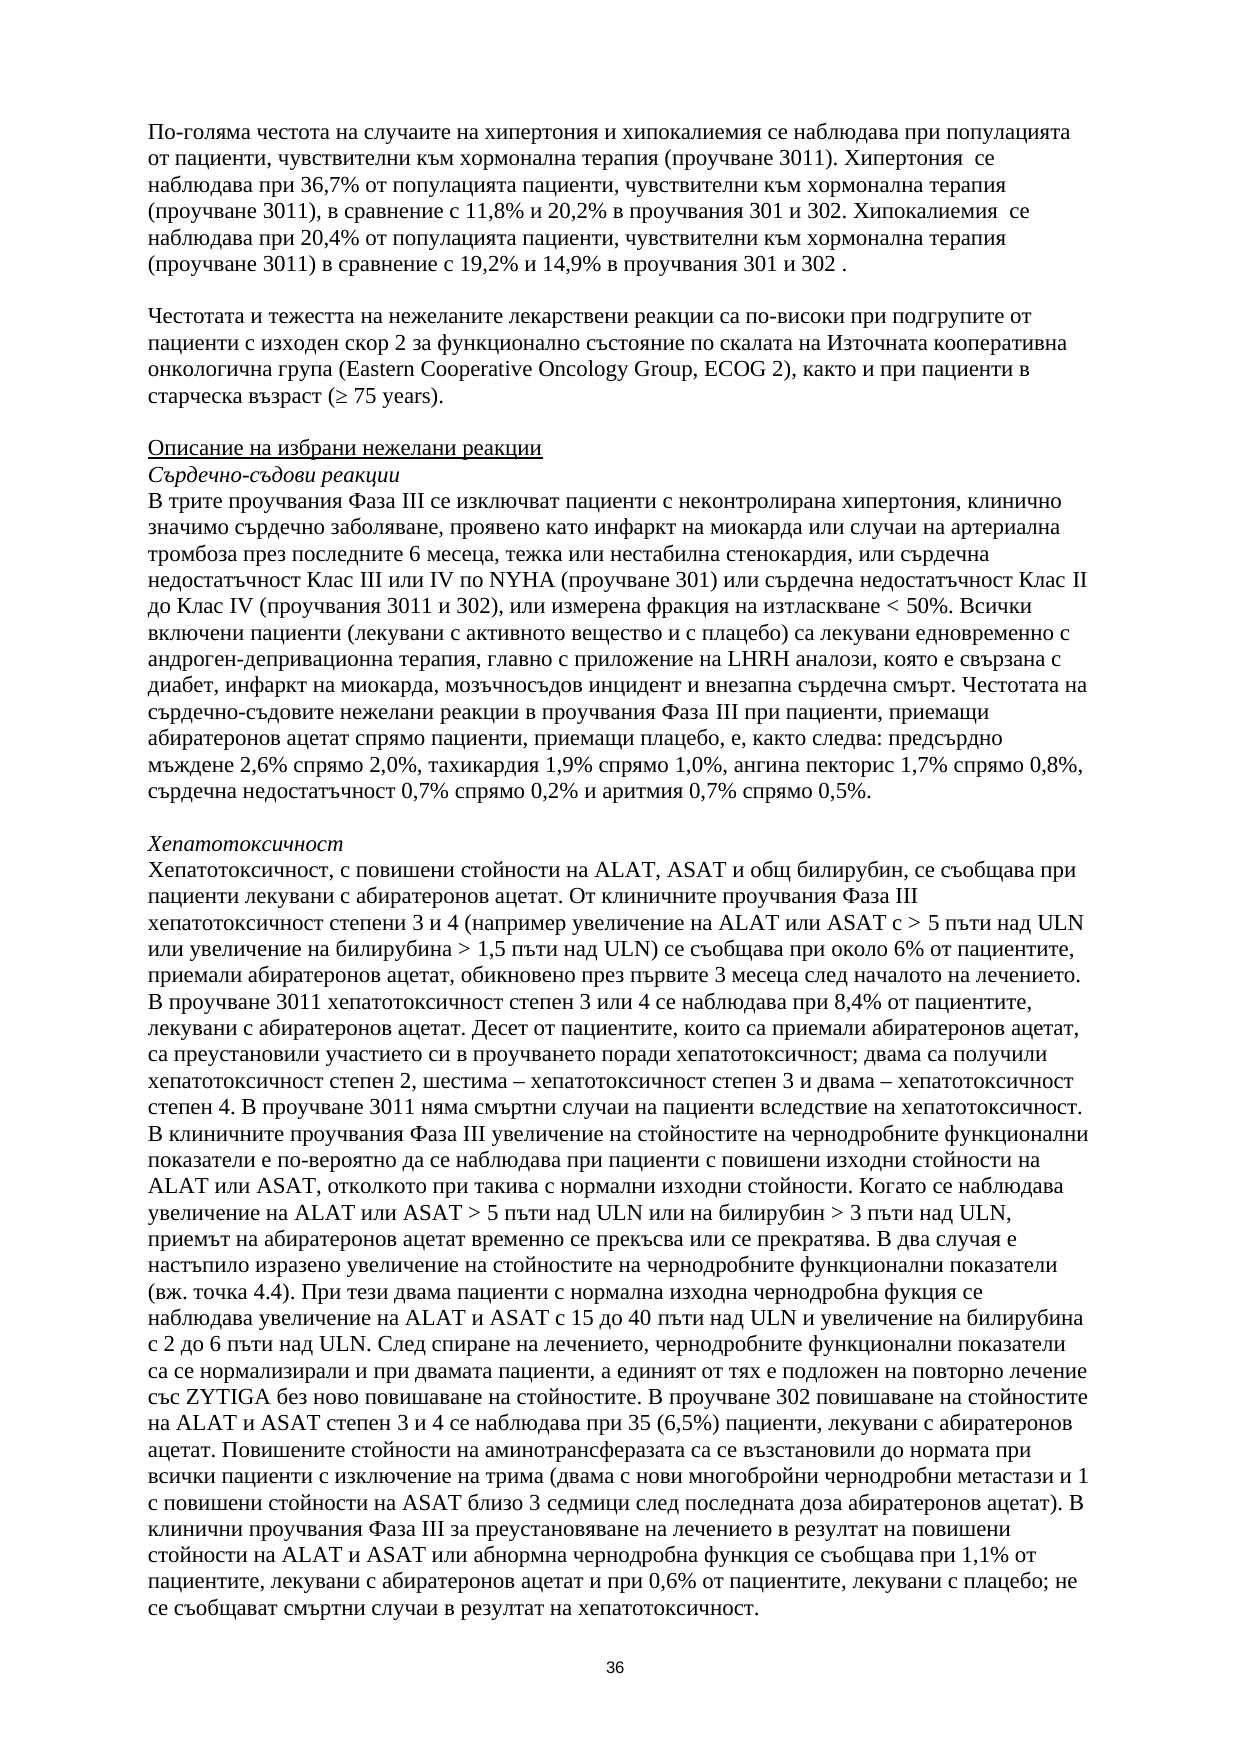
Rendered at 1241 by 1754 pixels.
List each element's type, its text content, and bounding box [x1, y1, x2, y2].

text Описание на избрани нежелани реакции [148, 434, 1092, 461]
text В трите проучвания Фаза III се изключват пациенти с неконтролирана хипертония, клинично значимо сърдечно заболяване, проявено като инфаркт на миокарда или случаи на артериална тромбоза през последните 6 месеца, тежка или нестабилна стенокардия, или сърдечна недостатъчност Клас III или IV по NYHA (проучване 301) или сърдечна недостатъчност Клас II до Клас IV (проучвания 3011 и 302), или измерена фракция на изтласкване < 50%. Всички включени пациенти (лекувани с активното вещество и с плацебо) са лекувани едновременно с андроген-депривационна терапия, главно с приложение на LHRH аналози, която е свързана с диабет, инфаркт на миокарда, мозъчносъдов инцидент и внезапна сърдечна смърт. Честотата на сърдечно-съдовите нежелани реакции в проучвания Фаза III при пациенти, приемащи абиратеронов ацетат спрямо пациенти, приемащи плацебо, е, както следва: предсърдно мъждене 2,6% спрямо 2,0%, тахикардия 1,9% спрямо 1,0%, ангина пекторис 1,7% спрямо 0,8%, сърдечна недостатъчност 0,7% спрямо 0,2% и аритмия 0,7% спрямо 0,5%. [148, 487, 1092, 803]
text Хепатотоксичност, с повишени стойности на ALAT, ASAT и общ билирубин, се съобщава при пациенти лекувани с абиратеронов ацетат. От клиничните проучвания Фаза III хепатотоксичност степени 3 и 4 (например увеличение на ALAT или ASAT с > 5 пъти над ULN или увеличение на билирубина > 1,5 пъти над ULN) се съобщава при около 6% от пациентите, приемали абиратеронов ацетат, обикновено през първите 3 месеца след началото на лечението. В проучване 3011 хепатотоксичност степен 3 или 4 се наблюдава при 8,4% от пациентите, лекувани с абиратеронов ацетат. Десет от пациентите, които са приемали абиратеронов ацетат, са преустановили участието си в проучването поради хепатотоксичност; двама са получили хепатотоксичност степен 2, шестима – хепатотоксичност степен 3 и двама – хепатотоксичност степен 4. В проучване 3011 няма смъртни случаи на пациенти вследствие на хепатотоксичност. В клиничните проучвания Фаза III увеличение на стойностите на чернодробните функционални показатели е по-вероятно да се наблюдава при пациенти с повишени изходни стойности на ALAT или ASAT, отколкото при такива с нормални изходни стойности. Когато се наблюдава увеличение на ALAT или ASAT > 5 пъти над ULN или на билирубин > 3 пъти над ULN, приемът на абиратеронов ацетат временно се прекъсва или се прекратява. В два случая е настъпило изразено увеличение на стойностите на чернодробните функционални показатели (вж. точка 4.4). При тези двама пациенти с нормална изходна чернодробна фукция се наблюдава увеличение на ALAT и ASAT с 15 до 40 пъти над ULN и увеличение на билирубина с 2 до 6 пъти над ULN. След спиране на лечението, чернодробните функционални показатели са се нормализирали и при двамата пациенти, а единият от тях е подложен на повторно лечение със ZYTIGA без ново повишаване на стойностите. В проучване 302 повишаване на стойностите на ALAT и ASAT степен 3 и 4 се наблюдава при 35 (6,5%) пациенти, лекувани с абиратеронов ацетат. Повишените стойности на аминотрансферазата са се възстановили до нормата при всички пациенти с изключение на трима (двама с нови многобройни чернодробни метастази и 1 с повишени стойности на ASAT близо 3 седмици след последната доза абиратеронов ацетат). В клинични проучвания Фаза III за преустановяване на лечението в резултат на повишени стойности на ALAT и ASAT или абнормна чернодробна функция се съобщава при 1,1% от пациентите, лекувани с абиратеронов ацетат и при 0,6% от пациентите, лекувани с плацебо; не се съобщават смъртни случаи в резултат на хепатотоксичност. [148, 856, 1092, 1620]
text По-голяма честота на случаите на хипертония и хипокалиемия се наблюдава при популацията от пациенти, чувствителни към хормонална терапия (проучване 3011). Хипертония се наблюдава при 36,7% от популацията пациенти, чувствителни към хормонална терапия (проучване 3011), в сравнение с 11,8% и 20,2% в проучвания 301 и 302. Хипокалиемия се наблюдава при 20,4% от популацията пациенти, чувствителни към хормонална терапия (проучване 3011) в сравнение с 19,2% и 14,9% в проучвания 301 и 302 . [148, 118, 1092, 276]
text Сърдечно-съдови реакции [148, 461, 1092, 487]
text Честотата и тежестта на нежеланите лекарствени реакции са по-високи при подгрупите от пациенти с изходен скор 2 за функционално състояние по скалата на Източната кооперативна онкологична група (Eastern Cooperative Oncology Group, ECOG 2), както и при пациенти в старческа възраст (≥ 75 years). [148, 303, 1092, 408]
text Хепатотоксичност [148, 830, 1092, 856]
